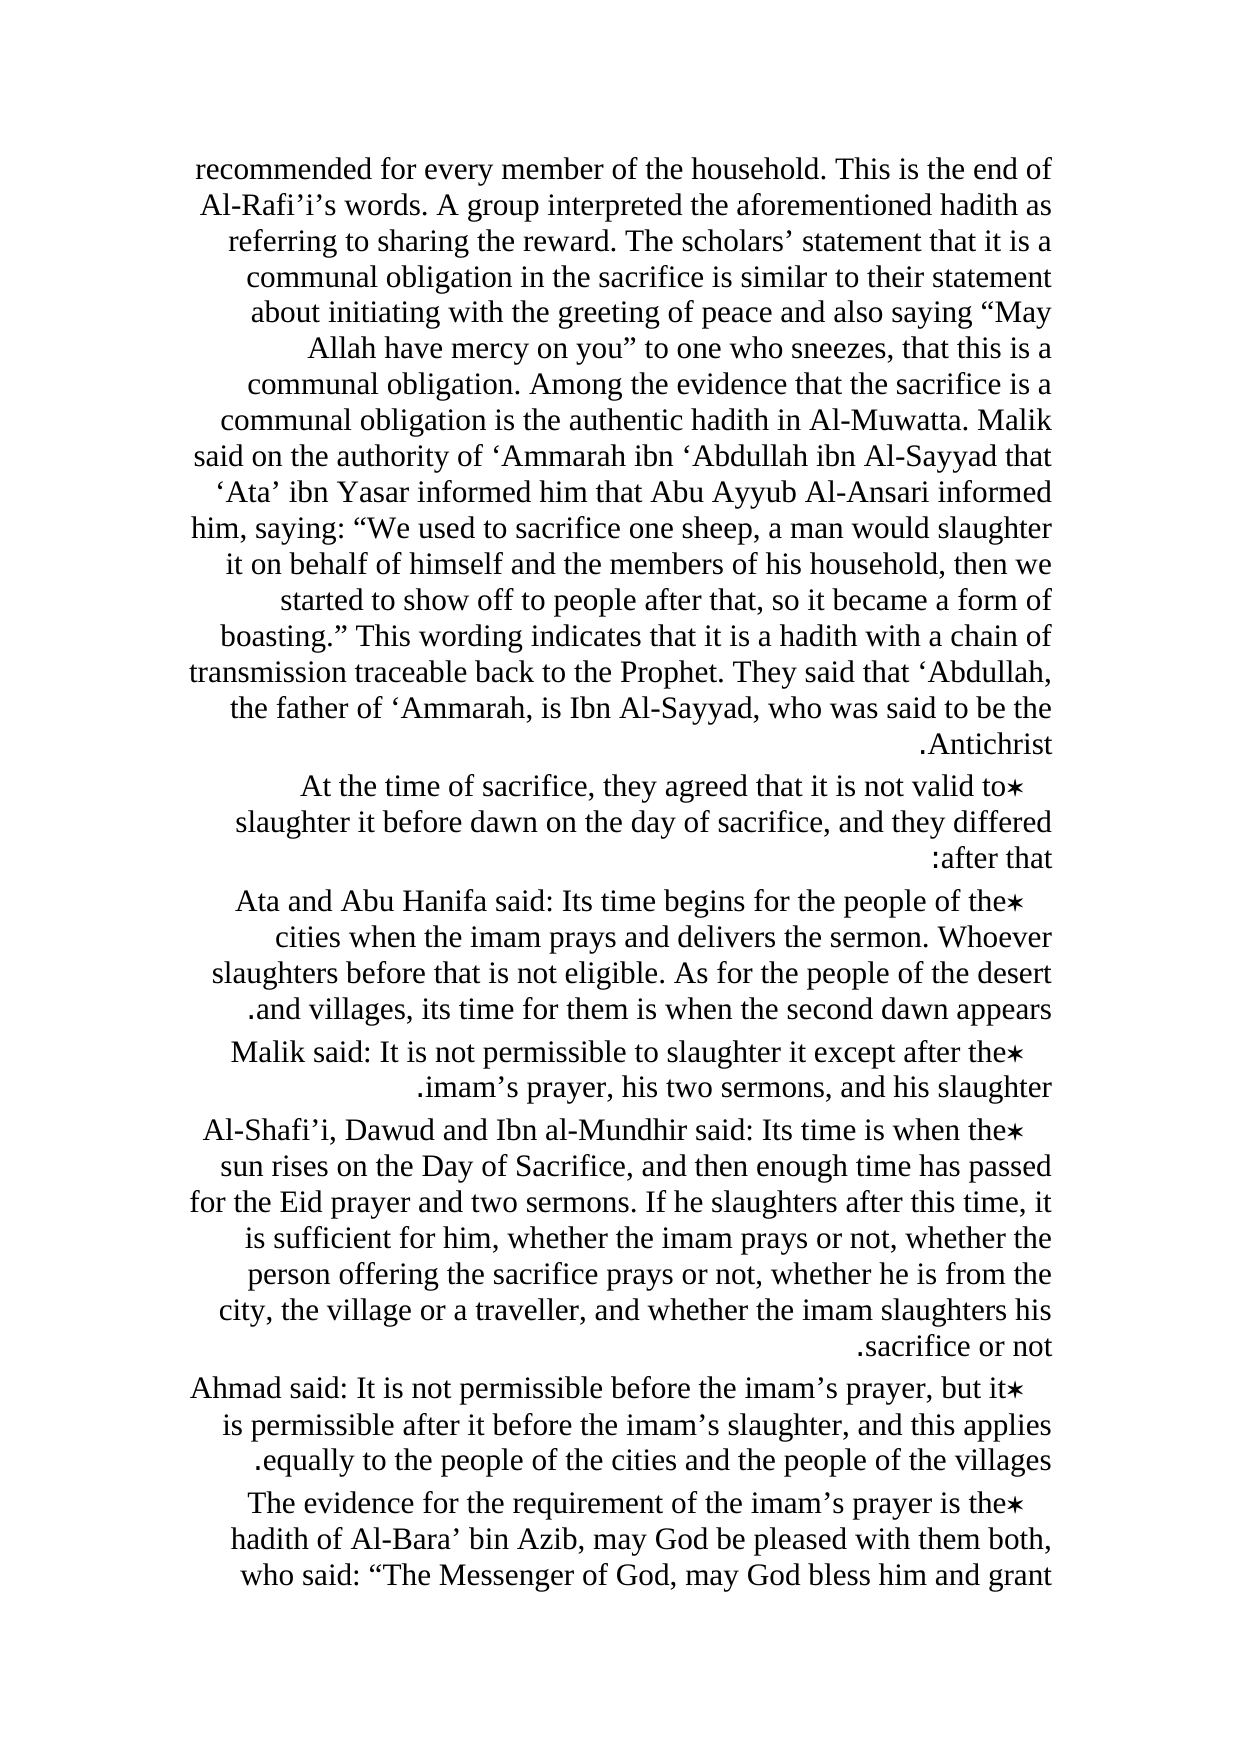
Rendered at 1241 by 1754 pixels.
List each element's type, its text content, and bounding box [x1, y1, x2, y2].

text *Malik said: It is not permissible to slaughter it except after the imam’s prayer, his two sermons, and his slaughter. [187, 1033, 1053, 1105]
text *At the time of sacrifice, they agreed that it is not valid to slaughter it before dawn on the day of sacrifice, and they differed after that: [187, 768, 1053, 876]
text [187, 150, 1053, 761]
text *Ata and Abu Hanifa said: Its time begins for the people of the cities when the imam prays and delivers the sermon. Whoever slaughters before that is not eligible. As for the people of the desert and villages, its time for them is when the second dawn appears. [187, 882, 1053, 1027]
text *Al-Shafi’i, Dawud and Ibn al-Mundhir said: Its time is when the sun rises on the Day of Sacrifice, and then enough time has passed for the Eid prayer and two sermons. If he slaughters after this time, it is sufficient for him, whether the imam prays or not, whether the person offering the sacrifice prays or not, whether he is from the city, the village or a traveller, and whether the imam slaughters his sacrifice or not. [187, 1111, 1053, 1363]
text *Ahmad said: It is not permissible before the imam’s prayer, but it is permissible after it before the imam’s slaughter, and this applies equally to the people of the cities and the people of the villages. [187, 1370, 1053, 1478]
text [187, 1484, 1053, 1592]
